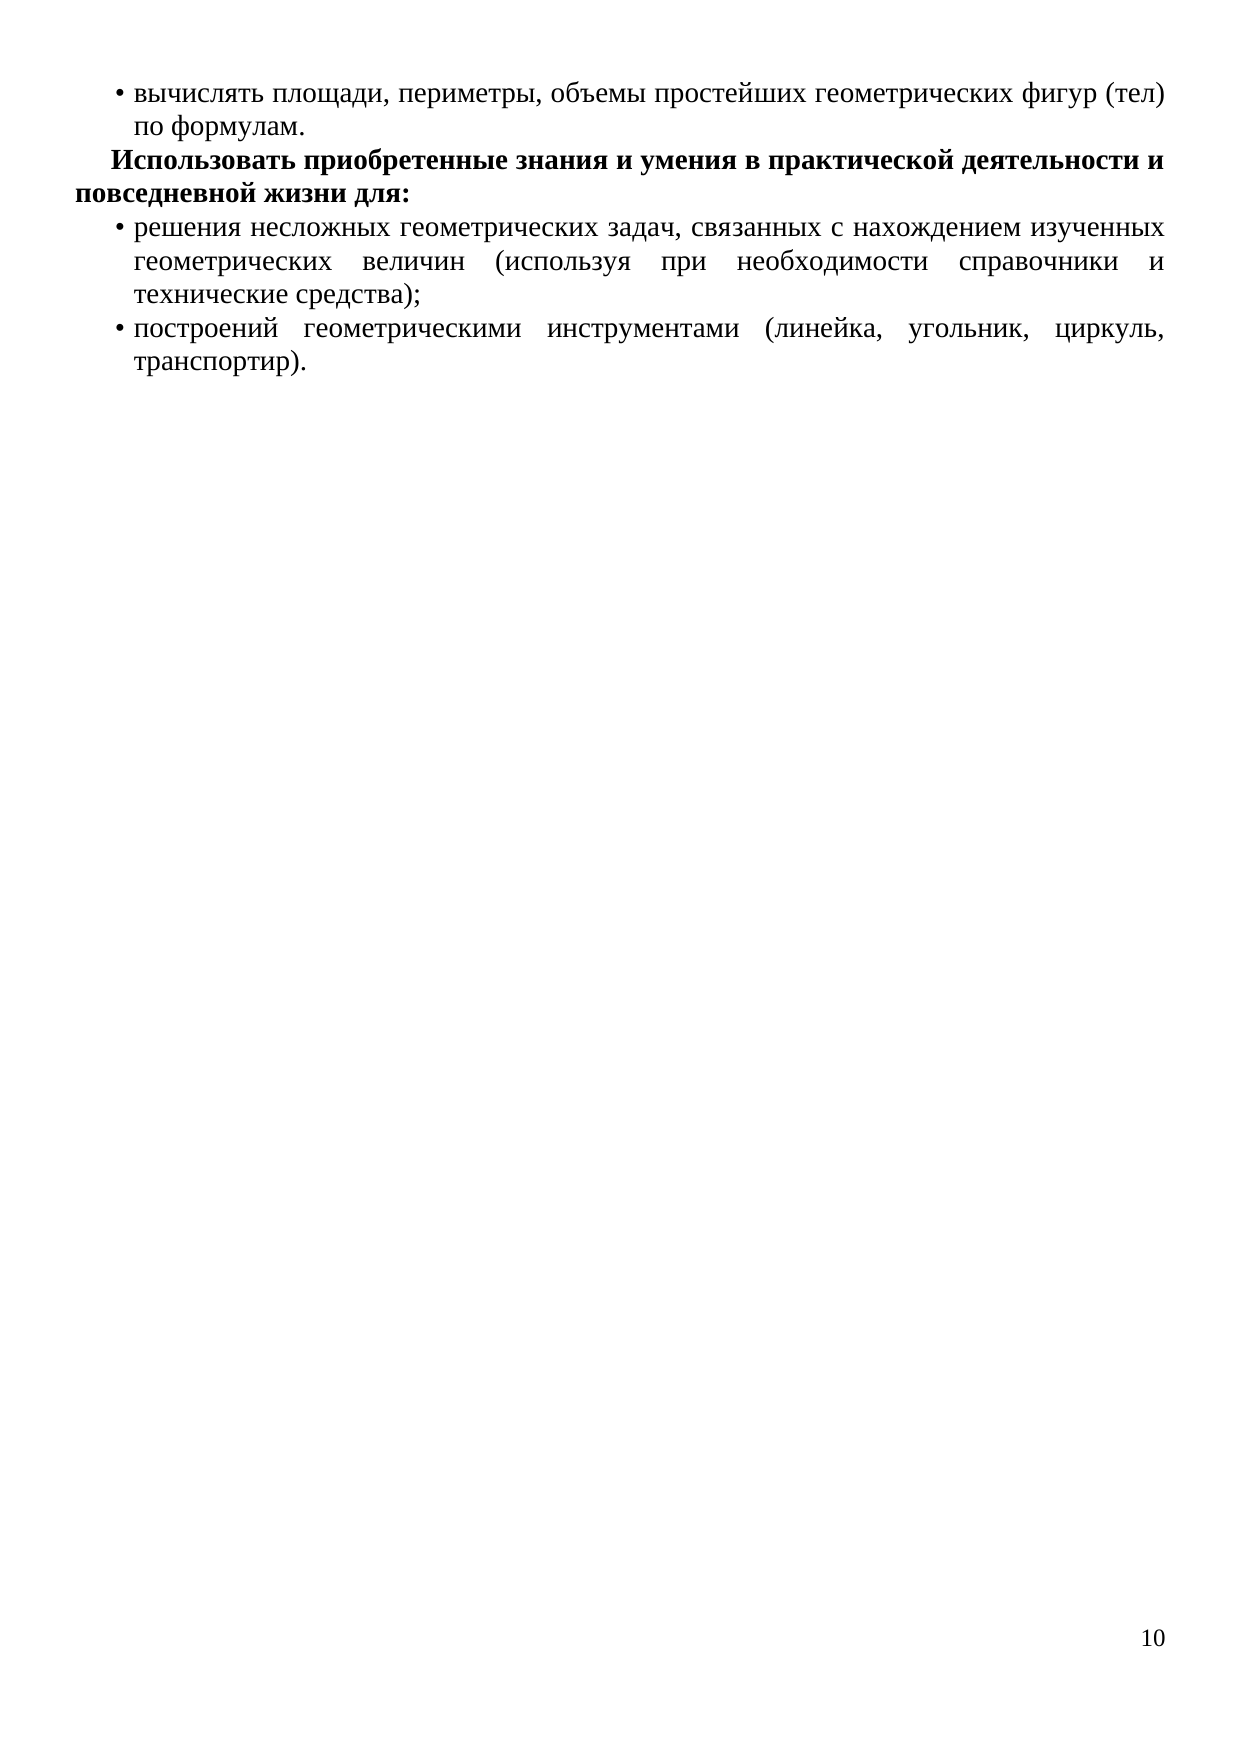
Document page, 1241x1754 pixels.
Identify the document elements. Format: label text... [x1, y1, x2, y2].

list решения несложных геометрических задач, связанных с нахождением изученных геометрических величин (используя при необходимости справочники и технические средства); [114, 209, 1165, 310]
text Использовать приобретенные знания и умения в практической деятельности и повседневной жизни для: [75, 142, 1165, 209]
list вычислять площади, периметры, объемы простейших геометрических фигур (тел) по формулам. [114, 75, 1165, 142]
list построений геометрическими инструментами (линейка, угольник, циркуль, транспортир). [114, 310, 1165, 377]
